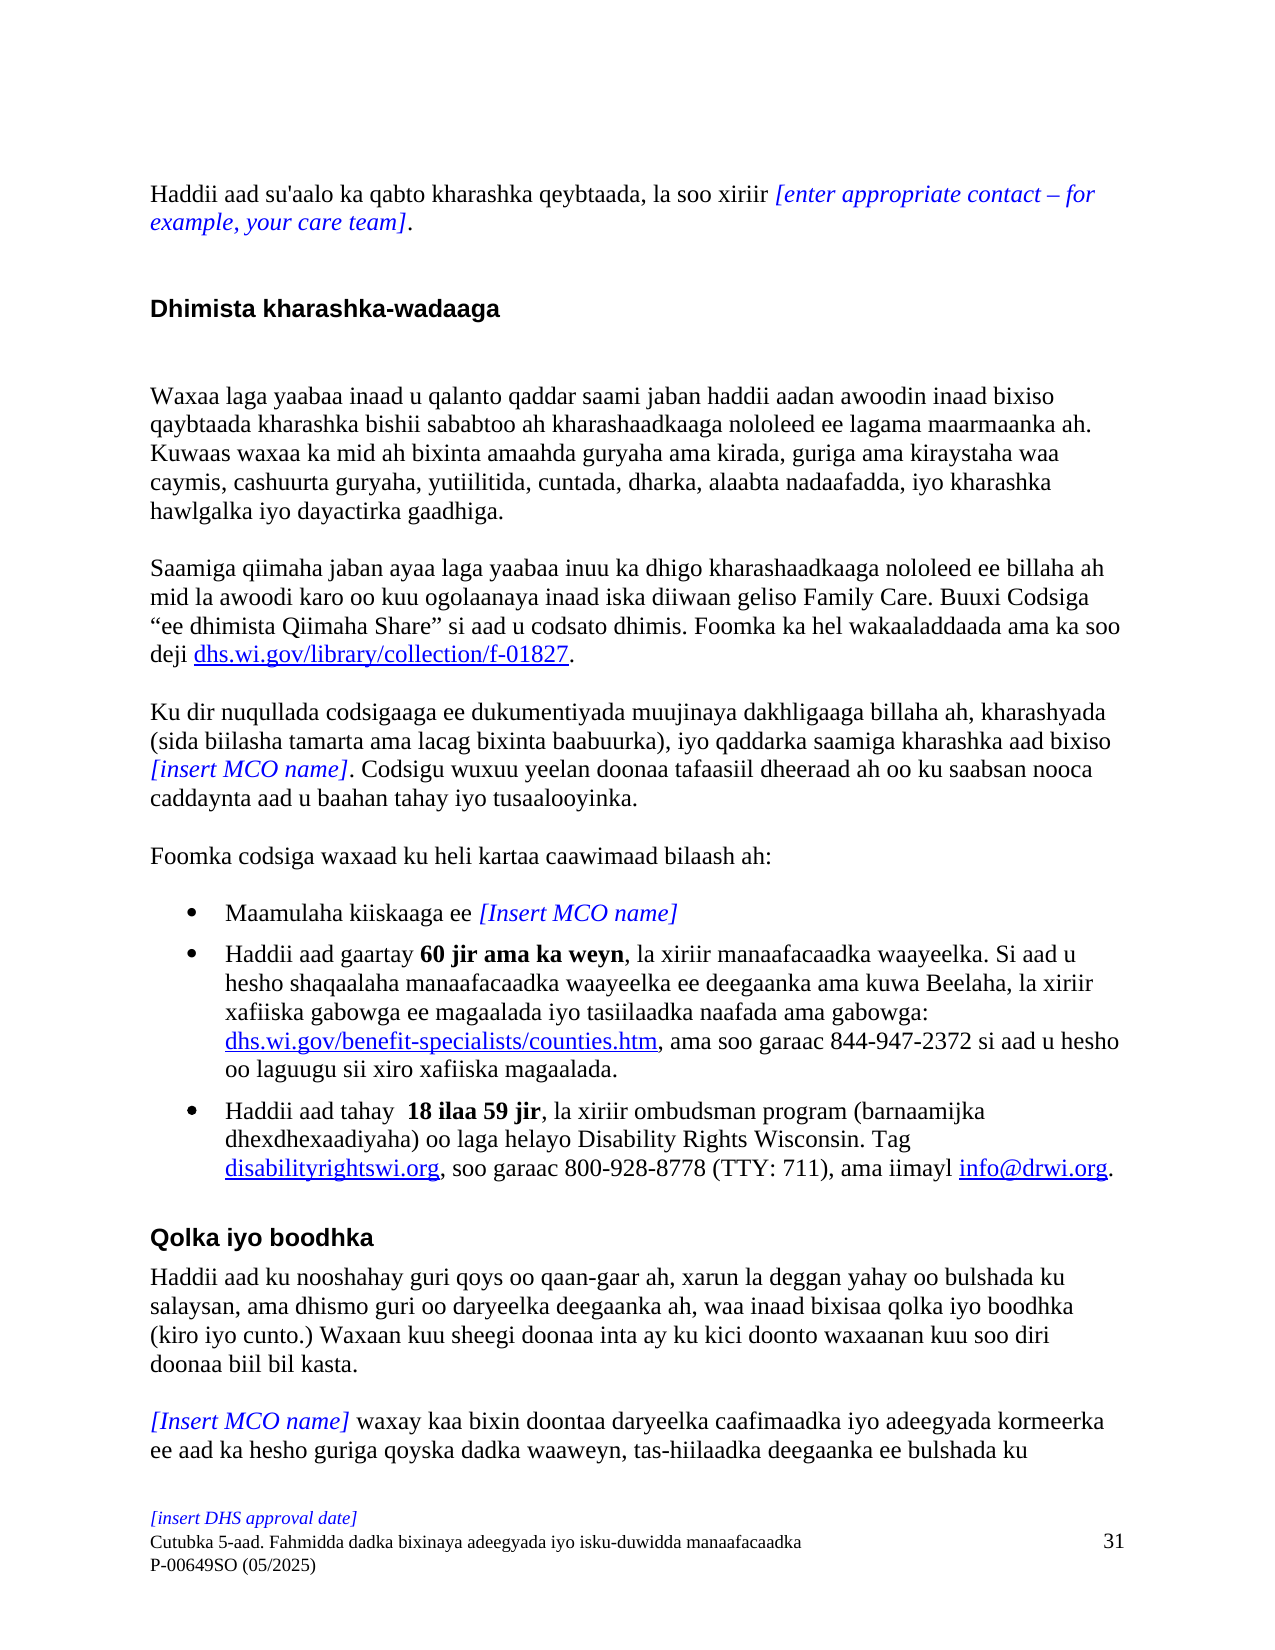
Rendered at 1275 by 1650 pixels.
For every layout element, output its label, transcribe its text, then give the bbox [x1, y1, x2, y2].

text Haddii aad su'aalo ka qabto kharashka qeybtaada, la soo xiriir [enter appropriate contact – for example, your care team]. [150, 179, 1125, 236]
list Haddii aad tahay 18 ilaa 59 jir, la xiriir ombudsman program (barnaamijka dhexdhexaadiyaha) oo laga helayo Disability Rights Wisconsin. Tag disabilityrightswi.org, soo garaac 800-928-8778 (TTY: 711), ama iimayl info@drwi.org. [187, 1096, 1125, 1182]
list Maamulaha kiiskaaga ee [Insert MCO name] [187, 898, 1125, 927]
subtitle Dhimista kharashka-wadaaga [150, 294, 1125, 323]
text Ku dir nuqullada codsigaaga ee dukumentiyada muujinaya dakhligaaga billaha ah, kharashyada (sida biilasha tamarta ama lacag bixinta baabuurka), iyo qaddarka saamiga kharashka aad bixiso [insert MCO name]. Codsigu wuxuu yeelan doonaa tafaasiil dheeraad ah oo ku saabsan nooca caddaynta aad u baahan tahay iyo tusaalooyinka. [150, 697, 1125, 812]
text Saamiga qiimaha jaban ayaa laga yaabaa inuu ka dhigo kharashaadkaaga nololeed ee billaha ah mid la awoodi karo oo kuu ogolaanaya inaad iska diiwaan geliso Family Care. Buuxi Codsiga “ee dhimista Qiimaha Share” si aad u codsato dhimis. Foomka ka hel wakaaladdaada ama ka soo deji dhs.wi.gov/library/collection/f-01827. [150, 553, 1125, 668]
text Foomka codsiga waxaad ku heli kartaa caawimaad bilaash ah: [150, 841, 1125, 869]
text Haddii aad ku nooshahay guri qoys oo qaan-gaar ah, xarun la deggan yahay oo bulshada ku salaysan, ama dhismo guri oo daryeelka deegaanka ah, waa inaad bixisaa qolka iyo boodhka (kiro iyo cunto.) Waxaan kuu sheegi doonaa inta ay ku kici doonto waxaanan kuu soo diri doonaa biil bil kasta. [150, 1262, 1125, 1377]
list Haddii aad gaartay 60 jir ama ka weyn, la xiriir manaafacaadka waayeelka. Si aad u hesho shaqaalaha manaafacaadka waayeelka ee deegaanka ama kuwa Beelaha, la xiriir xafiiska gabowga ee magaalada iyo tasiilaadka naafada ama gabowga: dhs.wi.gov/benefit-specialists/counties.htm, ama soo garaac 844-947-2372 si aad u hesho oo laguugu sii xiro xafiiska magaalada. [187, 939, 1125, 1083]
subtitle Qolka iyo boodhka [150, 1223, 1125, 1252]
text Waxaa laga yaabaa inaad u qalanto qaddar saami jaban haddii aadan awoodin inaad bixiso qaybtaada kharashka bishii sababtoo ah kharashaadkaaga nololeed ee lagama maarmaanka ah. Kuwaas waxaa ka mid ah bixinta amaahda guryaha ama kirada, guriga ama kiraystaha waa caymis, cashuurta guryaha, yutiilitida, cuntada, dharka, alaabta nadaafadda, iyo kharashka hawlgalka iyo dayactirka gaadhiga. [150, 381, 1125, 524]
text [150, 1406, 1125, 1464]
